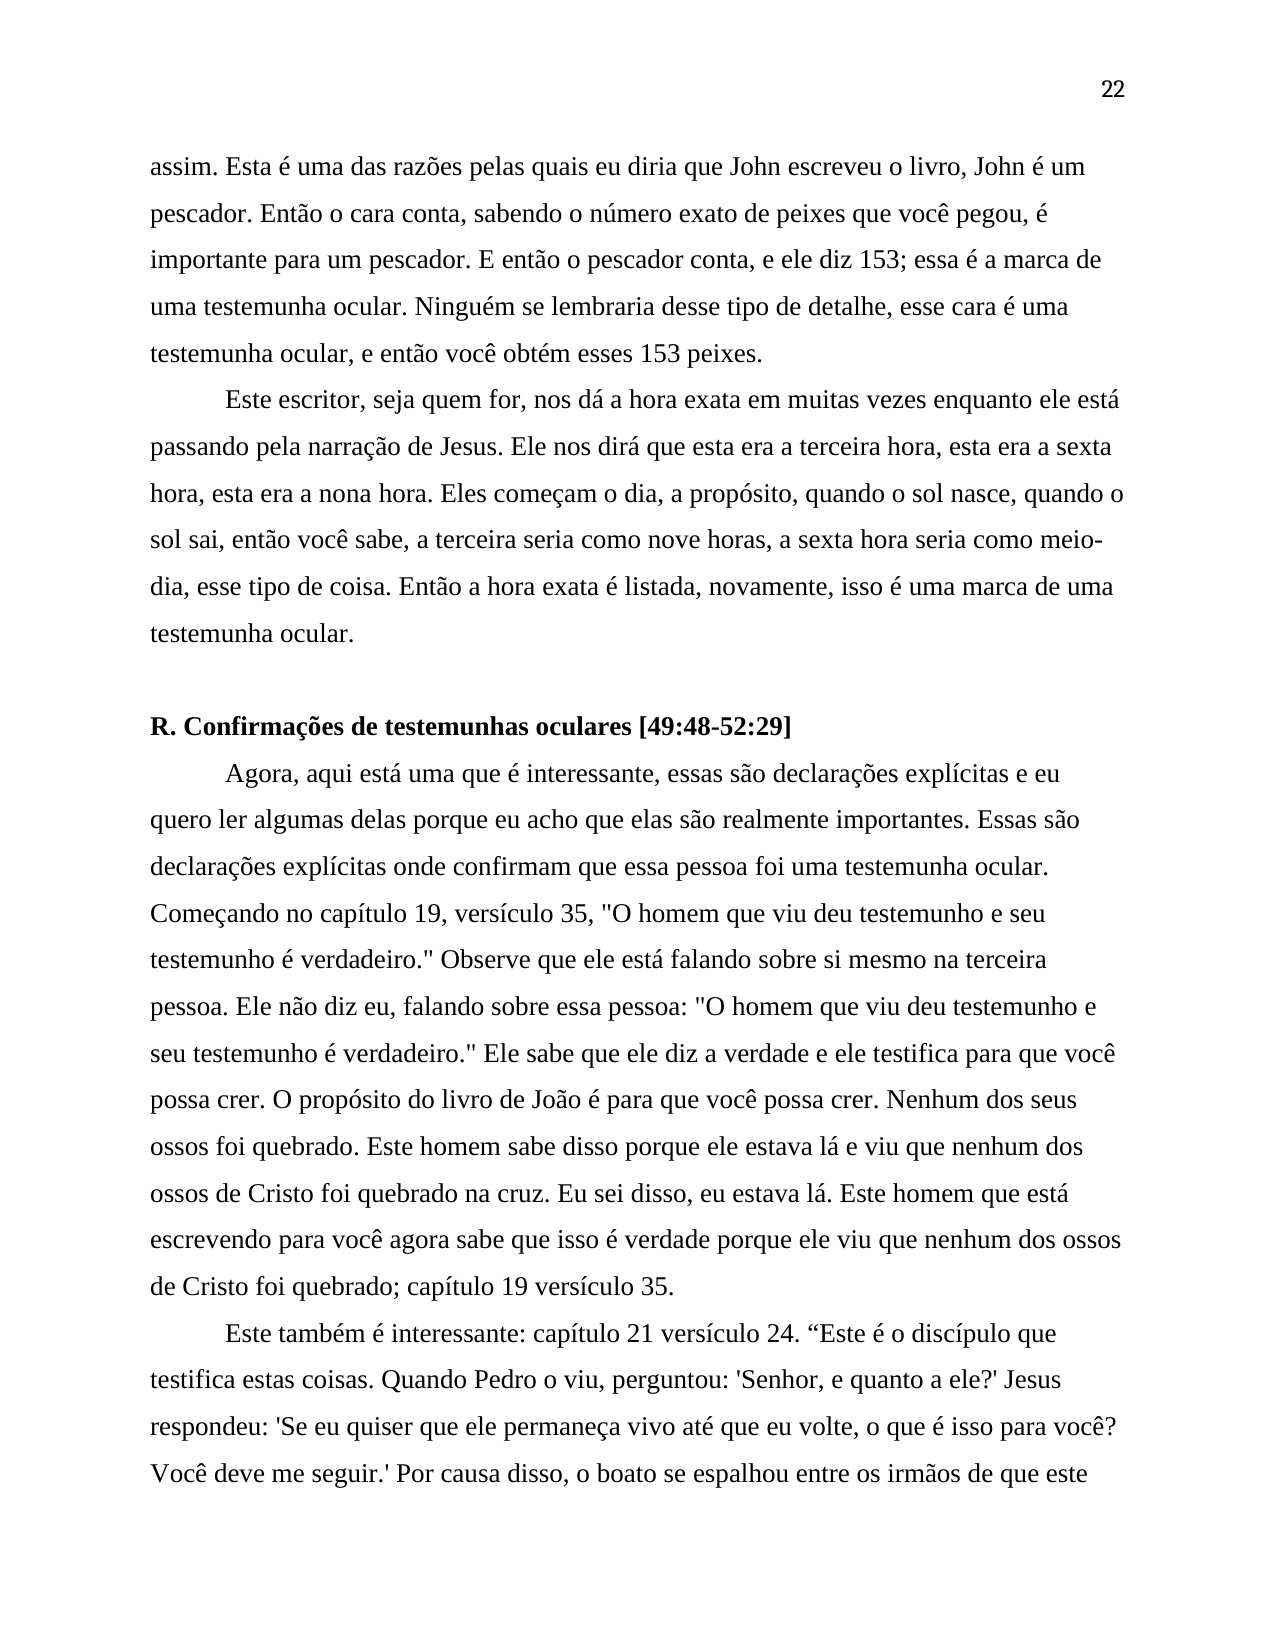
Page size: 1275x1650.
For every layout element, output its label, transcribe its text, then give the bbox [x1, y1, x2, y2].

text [150, 710, 1125, 1488]
text Este escritor, seja quem for, nos dá a hora exata em muitas vezes enquanto ele está passando pela narração de Jesus. Ele nos dirá que esta era a terceira hora, esta era a sexta hora, esta era a nona hora. Eles começam o dia, a propósito, quando o sol nasce, quando o sol sai, então você sabe, a terceira seria como nove horas, a sexta hora seria como meio-dia, esse tipo de coisa. Então a hora exata é listada, novamente, isso é uma marca de uma testemunha ocular. [150, 383, 1125, 648]
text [150, 150, 1125, 368]
